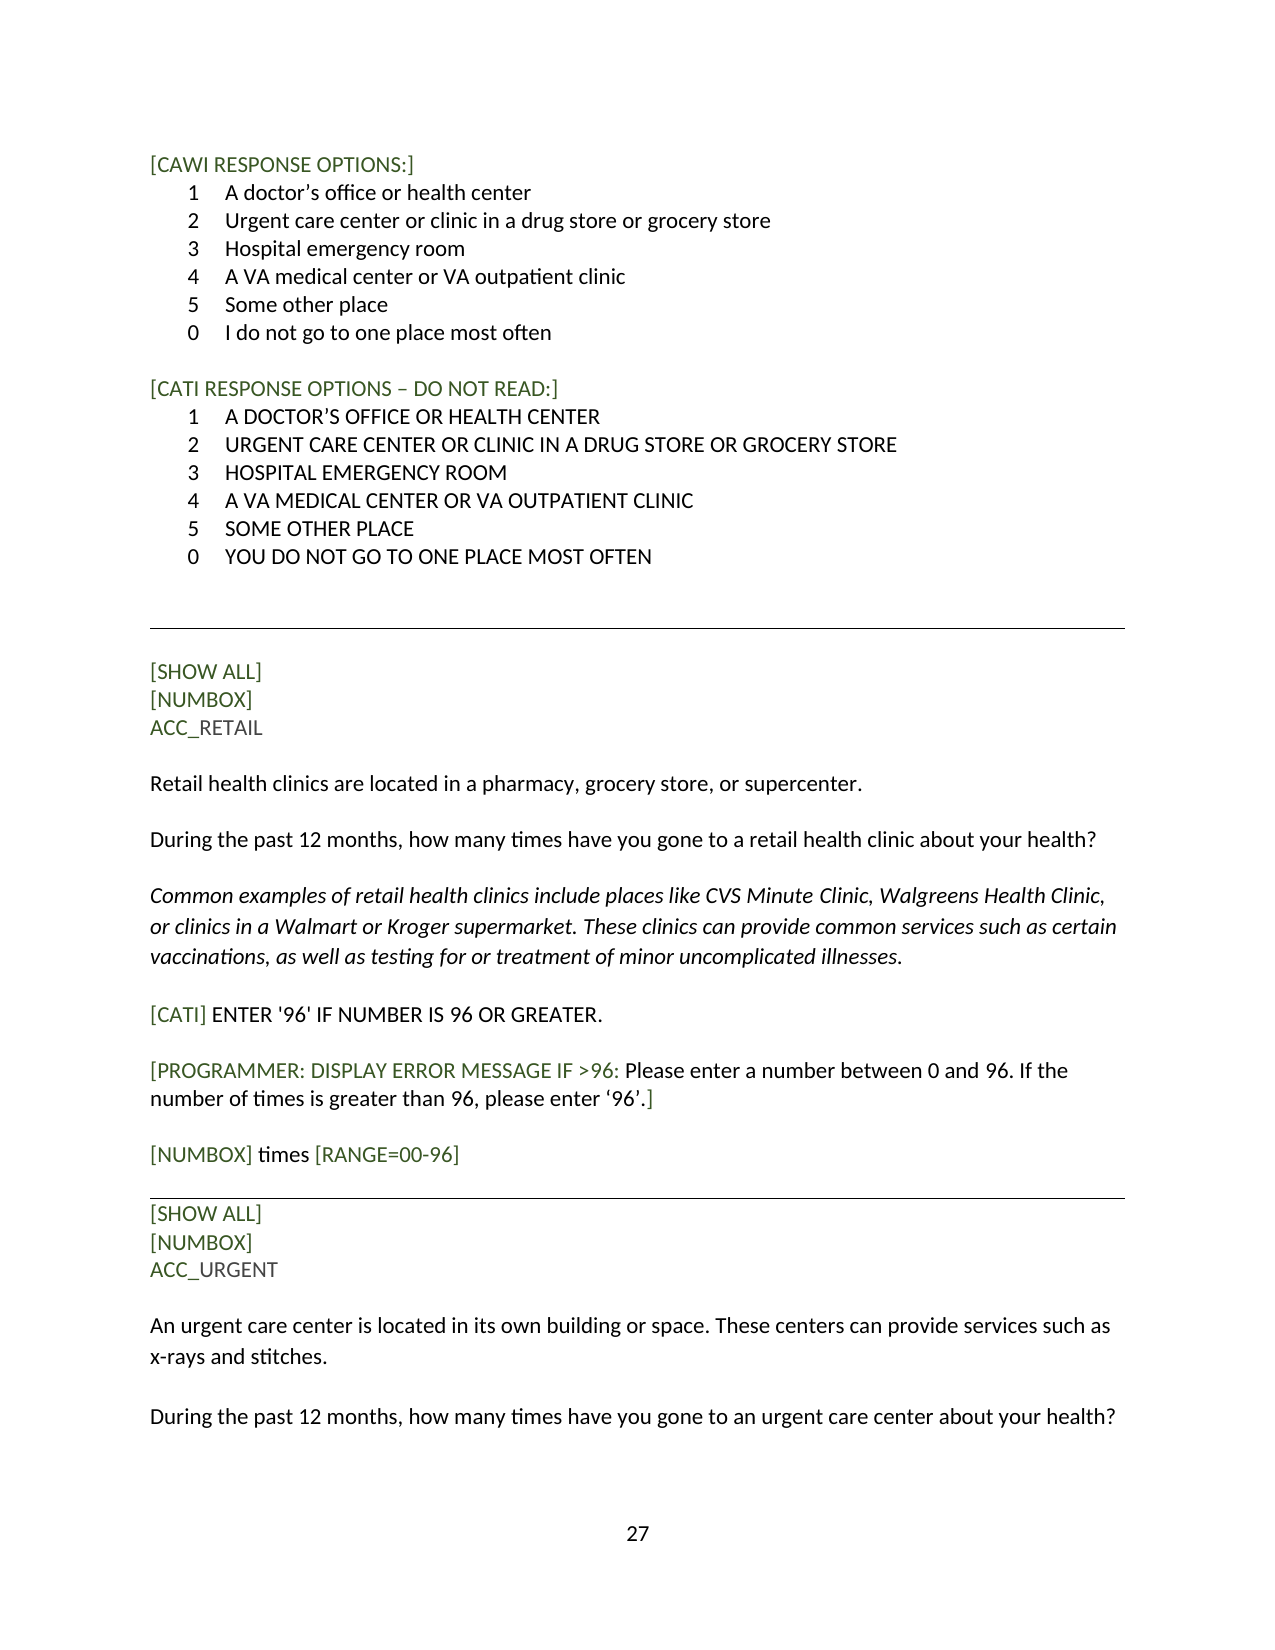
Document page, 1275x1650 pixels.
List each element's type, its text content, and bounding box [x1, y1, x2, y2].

text During the past 12 months, how many times have you gone to a retail health clinic about your health? [150, 826, 1125, 854]
list A VA MEDICAL CENTER OR VA OUTPATIENT CLINIC [187, 486, 1125, 514]
text [CAWI RESPONSE OPTIONS:] [150, 150, 1125, 178]
list I do not go to one place most often [187, 318, 1125, 346]
text An urgent care center is located in its own building or space. These centers can provide services such as x-rays and stitches. [150, 1312, 1125, 1370]
text [SHOW ALL] [150, 1199, 1125, 1228]
list Hospital emergency room [187, 234, 1125, 262]
text ACC_RETAIL [150, 713, 1125, 742]
list HOSPITAL EMERGENCY ROOM [187, 458, 1125, 486]
text [NUMBOX] [150, 1228, 1125, 1256]
text [SHOW ALL] [150, 657, 1125, 686]
list SOME OTHER PLACE [187, 514, 1125, 542]
text Retail health clinics are located in a pharmacy, grocery store, or supercenter. [150, 769, 1125, 798]
list A doctor’s office or health center [187, 178, 1125, 206]
text [NUMBOX] [150, 686, 1125, 713]
text [CATI] Enter '96' if number is 96 or greater. [150, 1000, 1125, 1028]
list YOU DO NOT GO TO ONE PLACE MOST OFTEN [187, 542, 1125, 570]
text [PROGRAMMER: DISPLAY ERROR MESSAGE IF >96: Please enter a number between 0 and 96. If the number of times is greater than 96, please enter ‘96’.] [150, 1056, 1125, 1112]
text Common examples of retail health clinics include places like CVS Minute Clinic, Walgreens Health Clinic, or clinics in a Walmart or Kroger supermarket. These clinics can provide common services such as certain vaccinations, as well as testing for or treatment of minor uncomplicated illnesses. [150, 882, 1125, 970]
text [NUMBOX] times [RANGE=00-96] [150, 1140, 1125, 1168]
list A VA medical center or VA outpatient clinic [187, 262, 1125, 290]
text ACC_URGENT [150, 1256, 1125, 1284]
text During the past 12 months, how many times have you gone to an urgent care center about your health? [150, 1402, 1125, 1430]
list Some other place [187, 290, 1125, 318]
list Urgent care center or clinic in a drug store or grocery store [187, 206, 1125, 234]
list A DOCTOR’S OFFICE OR HEALTH CENTER [187, 402, 1125, 430]
text [CATI RESPONSE OPTIONS – DO NOT READ:] [150, 374, 1125, 402]
list URGENT CARE CENTER OR CLINIC IN A DRUG STORE OR GROCERY STORE [187, 430, 1125, 458]
